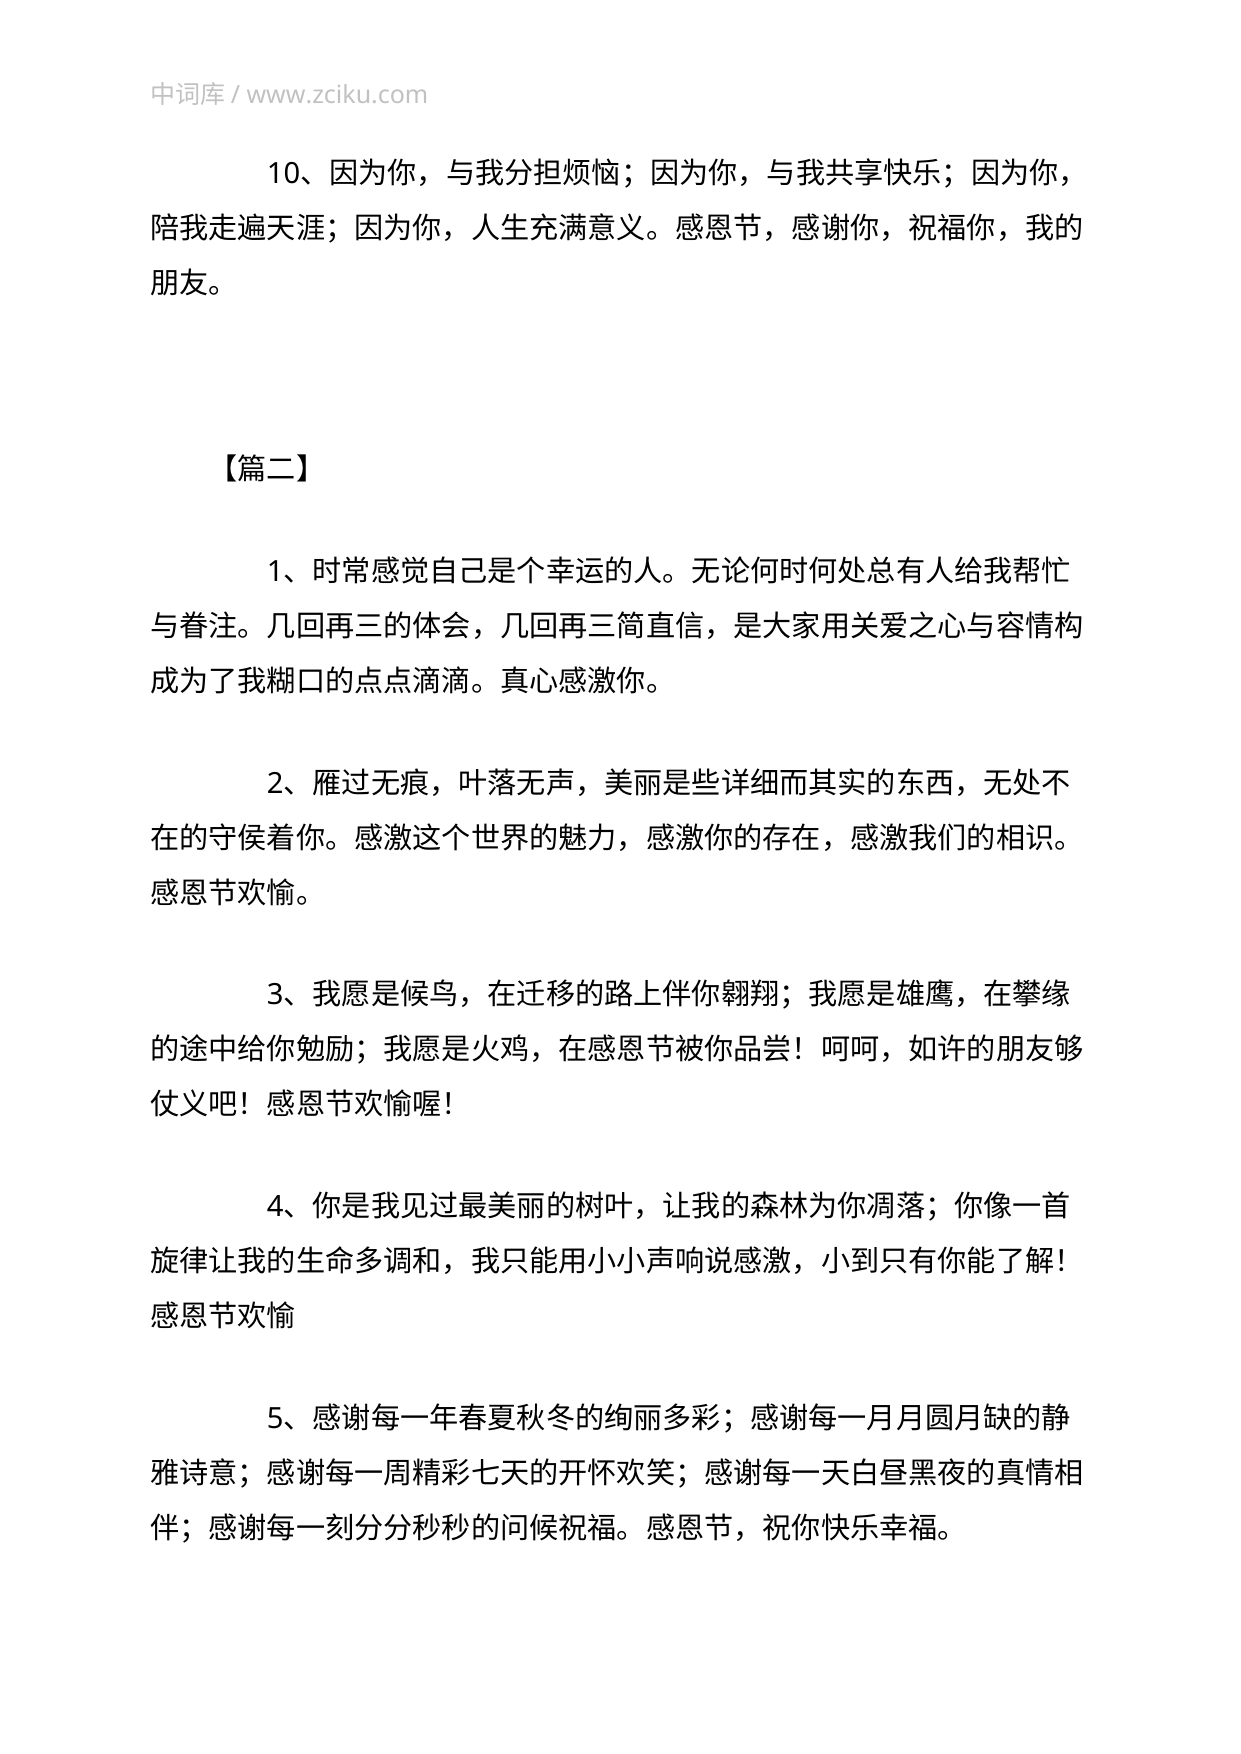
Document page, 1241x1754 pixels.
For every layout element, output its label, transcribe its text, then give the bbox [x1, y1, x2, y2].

text 1、时常感觉自己是个幸运的人。无论何时何处总有人给我帮忙与眷注。几回再三的体会，几回再三简直信，是大家用关爱之心与容情构成为了我糊口的点点滴滴。真心感激你。 [150, 548, 1090, 700]
text 4、你是我见过最美丽的树叶，让我的森林为你凋落；你像一首旋律让我的生命多调和，我只能用小小声响说感激，小到只有你能了解！感恩节欢愉 [150, 1183, 1090, 1335]
text 10、因为你，与我分担烦恼；因为你，与我共享快乐；因为你，陪我走遍天涯；因为你，人生充满意义。感恩节，感谢你，祝福你，我的朋友。 [150, 150, 1090, 302]
text 【篇二】 [150, 446, 1090, 488]
text 5、感谢每一年春夏秋冬的绚丽多彩；感谢每一月月圆月缺的静雅诗意；感谢每一周精彩七天的开怀欢笑；感谢每一天白昼黑夜的真情相伴；感谢每一刻分分秒秒的问候祝福。感恩节，祝你快乐幸福。 [150, 1394, 1090, 1546]
text 2、雁过无痕，叶落无声，美丽是些详细而其实的东西，无处不在的守侯着你。感激这个世界的魅力，感激你的存在，感激我们的相识。感恩节欢愉。 [150, 759, 1090, 911]
text 3、我愿是候鸟，在迁移的路上伴你翱翔；我愿是雄鹰，在攀缘的途中给你勉励；我愿是火鸡，在感恩节被你品尝！呵呵，如许的朋友够仗义吧！感恩节欢愉喔！ [150, 971, 1090, 1123]
